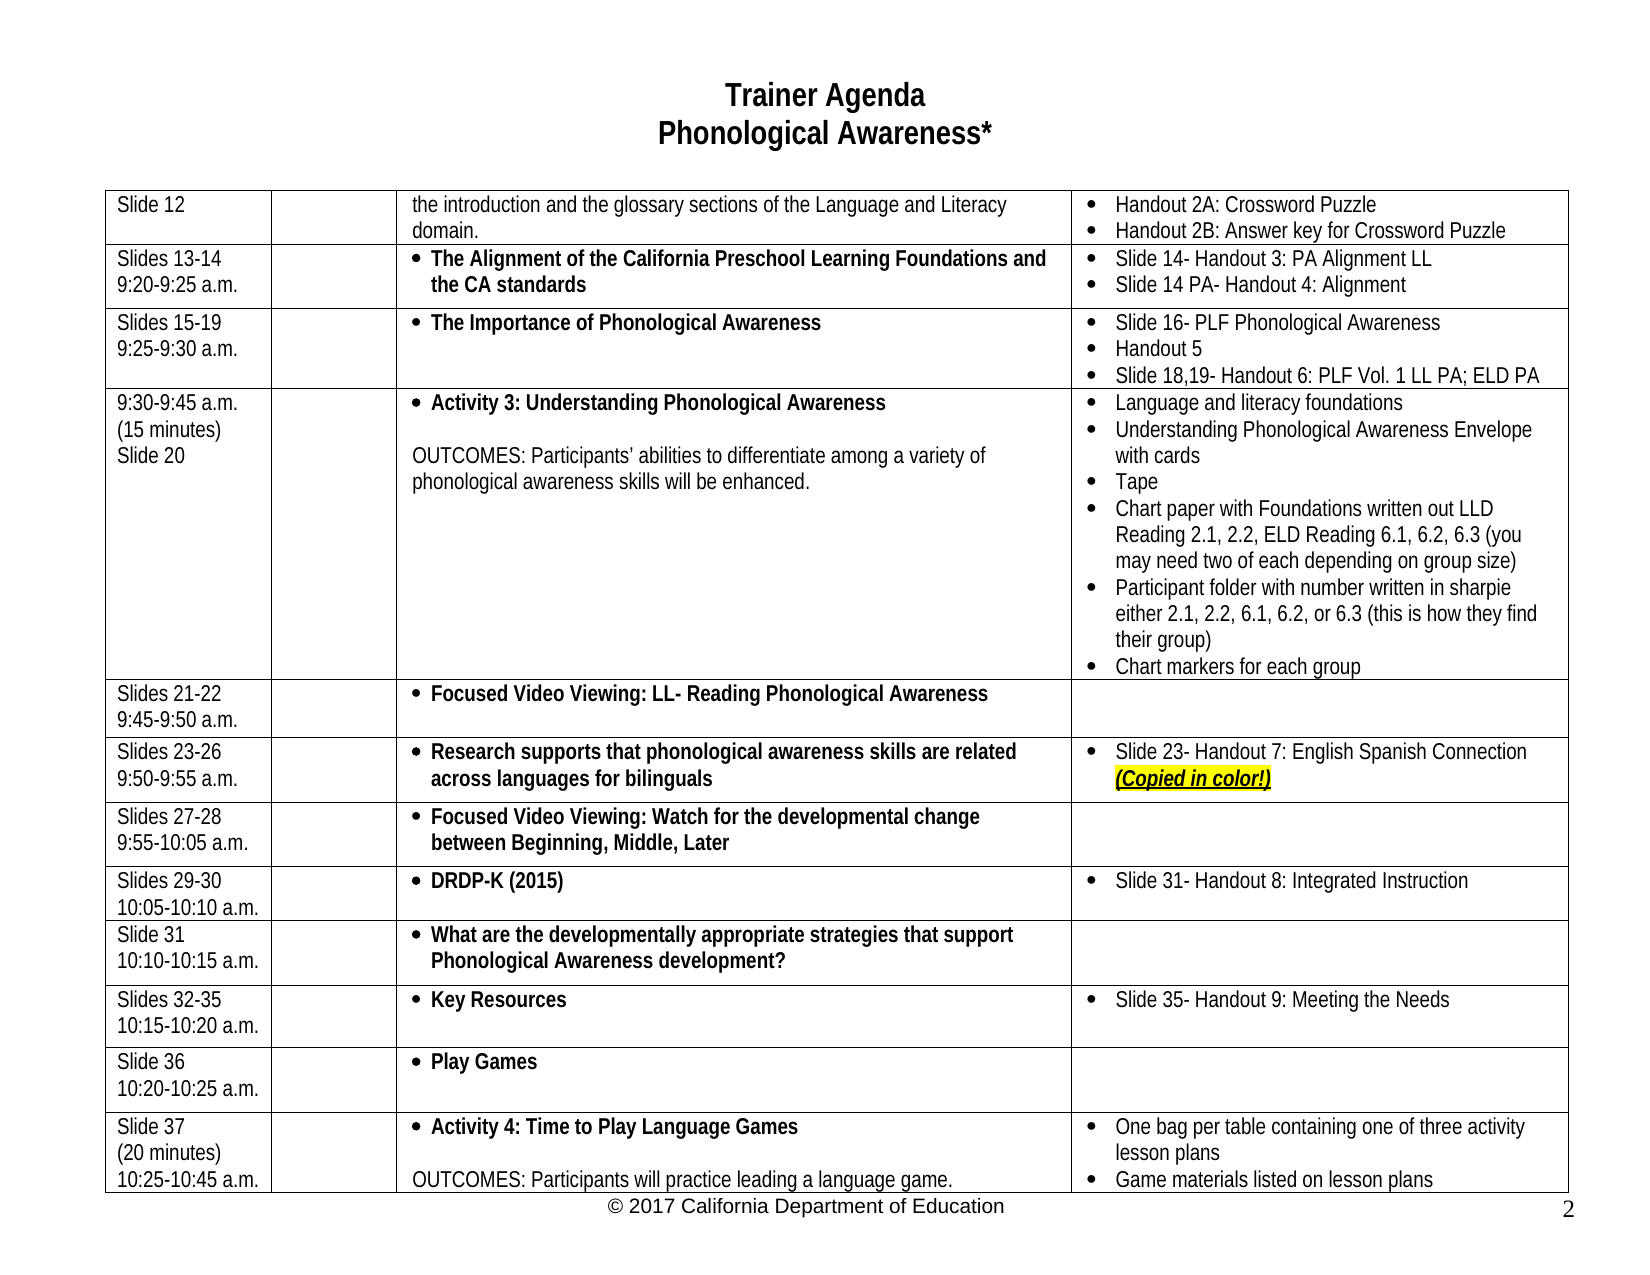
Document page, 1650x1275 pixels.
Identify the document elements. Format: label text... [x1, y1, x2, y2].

table_cell [272, 191, 396, 243]
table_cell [397, 1113, 1071, 1192]
table_cell Slides 29-30 10:05-10:10 a.m. [106, 867, 271, 920]
table_cell What are the developmentally appropriate strategies that support Phonological Awareness development? [397, 921, 1071, 984]
table_cell [272, 986, 396, 1047]
table_cell Slide 36 10:20-10:25 a.m. [106, 1048, 271, 1112]
table_cell [272, 1048, 396, 1112]
table_cell Focused Video Viewing: Watch for the developmental change between Beginning, Middle, Later [397, 803, 1071, 866]
table_cell Key Resources [397, 986, 1071, 1047]
table_cell Slide 35- Handout 9: Meeting the Needs [1072, 986, 1568, 1047]
table_cell Play Games [397, 1048, 1071, 1112]
table_cell [272, 867, 396, 920]
table_cell DRDP-K (2015) [397, 867, 1071, 920]
table_cell [272, 738, 396, 802]
table_cell [272, 803, 396, 866]
table_cell [1072, 921, 1568, 984]
table_cell Slide 23- Handout 7: English Spanish Connection (Copied in color!) [1072, 738, 1568, 802]
table_cell Slides 15-19 9:25-9:30 a.m. [106, 309, 271, 388]
table_cell [272, 1113, 396, 1192]
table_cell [397, 191, 1071, 243]
table_cell Focused Video Viewing: LL- Reading Phonological Awareness [397, 680, 1071, 737]
table_cell 9:30-9:45 a.m. (15 minutes) Slide 20 [106, 389, 271, 679]
table_cell Slide 16- PLF Phonological Awareness Handout 5 Slide 18,19- Handout 6: PLF Vol. 1 LL PA; ELD PA [1072, 309, 1568, 388]
table_cell Slides 13-14 9:20-9:25 a.m. [106, 245, 271, 308]
table_cell Research supports that phonological awareness skills are related across languages for bilinguals [397, 738, 1071, 802]
table_cell Activity 3: Understanding Phonological Awareness OUTCOMES: Participants’ abilities to differentiate among a variety of phonological awareness skills will be enhanced. [397, 389, 1071, 679]
table_cell Slides 27-28 9:55-10:05 a.m. [106, 803, 271, 866]
table_cell Slide 31 10:10-10:15 a.m. [106, 921, 271, 984]
table_cell Slides 32-35 10:15-10:20 a.m. [106, 986, 271, 1047]
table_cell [106, 191, 271, 243]
table_cell Language and literacy foundations Understanding Phonological Awareness Envelope with cards Tape Chart paper with Foundations written out LLD Reading 2.1, 2.2, ELD Reading 6.1, 6.2, 6.3 (you may need two of each depending on group size) Participant folder with number written in sharpie either 2.1, 2.2, 6.1, 6.2, or 6.3 (this is how they find their group) Chart markers for each group [1072, 389, 1568, 679]
table_cell [272, 921, 396, 984]
table_cell Slides 21-22 9:45-9:50 a.m. [106, 680, 271, 737]
table_cell Slide 31- Handout 8: Integrated Instruction [1072, 867, 1568, 920]
table_cell [1072, 680, 1568, 737]
table_cell [272, 309, 396, 388]
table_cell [106, 1113, 271, 1192]
table_cell [272, 680, 396, 737]
table_cell [1072, 803, 1568, 866]
table_cell [1072, 1048, 1568, 1112]
table_cell The Importance of Phonological Awareness [397, 309, 1071, 388]
table_cell The Alignment of the California Preschool Learning Foundations and the CA standards [397, 245, 1071, 308]
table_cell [1072, 191, 1568, 243]
table_cell Slide 14- Handout 3: PA Alignment LL Slide 14 PA- Handout 4: Alignment [1072, 245, 1568, 308]
table_cell [272, 389, 396, 679]
table_cell [272, 245, 396, 308]
table_cell Slides 23-26 9:50-9:55 a.m. [106, 738, 271, 802]
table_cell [1072, 1113, 1568, 1192]
